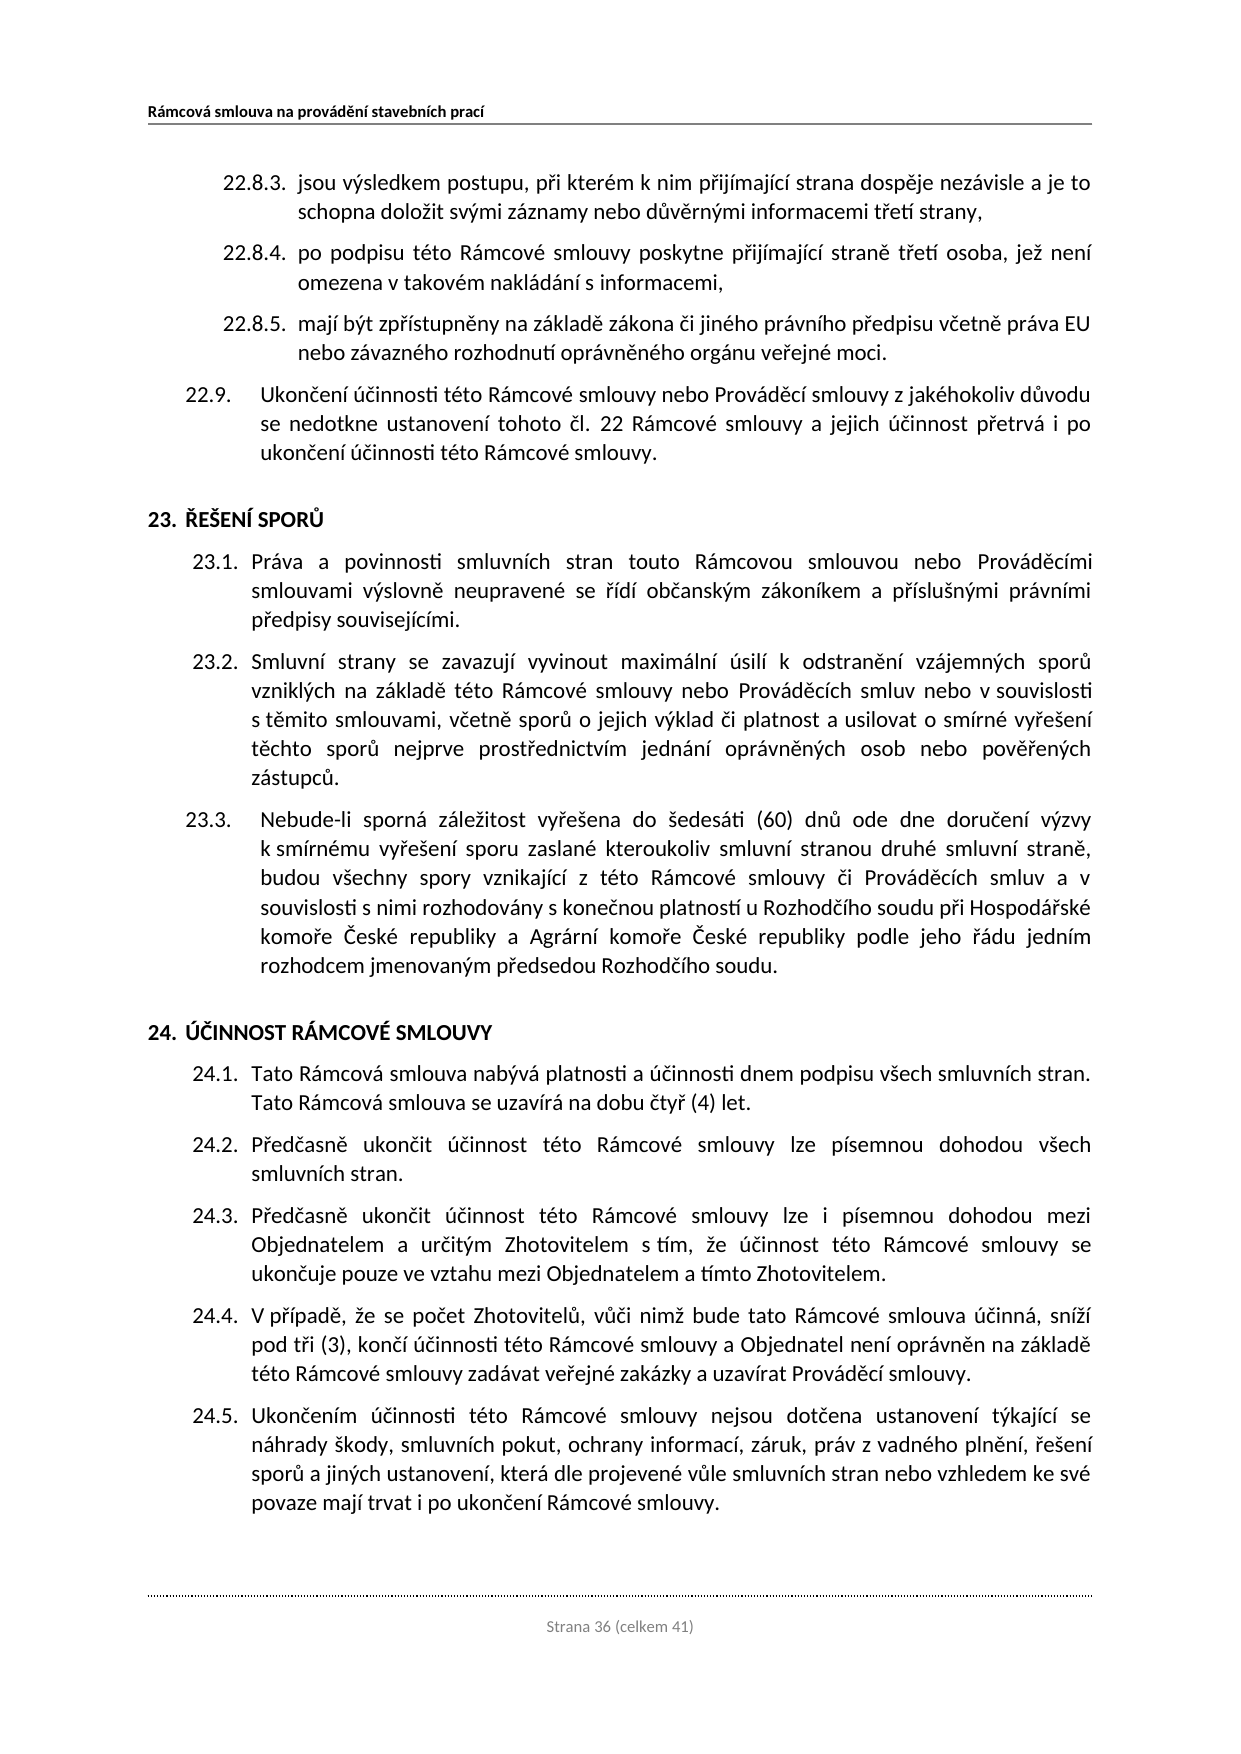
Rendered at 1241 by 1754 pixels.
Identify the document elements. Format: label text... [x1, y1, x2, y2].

text ÚČINNOST RÁMCOVÉ SMLOUVY [148, 1017, 1092, 1046]
list po podpisu této Rámcové smlouvy poskytne přijímající straně třetí osoba, jež není omezena v takovém nakládání s informacemi, [223, 237, 1092, 296]
list Předčasně ukončit účinnost této Rámcové smlouvy lze písemnou dohodou všech smluvních stran. [192, 1129, 1092, 1187]
list Smluvní strany se zavazují vyvinout maximální úsilí k odstranění vzájemných sporů vzniklých na základě této Rámcové smlouvy nebo Prováděcích smluv nebo v souvislosti s těmito smlouvami, včetně sporů o jejich výklad či platnost a usilovat o smírné vyřešení těchto sporů nejprve prostřednictvím jednání oprávněných osob nebo pověřených zástupců. [192, 646, 1092, 792]
list Nebude-li sporná záležitost vyřešena do šedesáti (60) dnů ode dne doručení výzvy k smírnému vyřešení sporu zaslané kteroukoliv smluvní stranou druhé smluvní straně, budou všechny spory vznikající z této Rámcové smlouvy či Prováděcích smluv a v souvislosti s nimi rozhodovány s konečnou platností u Rozhodčího soudu při Hospodářské komoře České republiky a Agrární komoře České republiky podle jeho řádu jedním rozhodcem jmenovaným předsedou Rozhodčího soudu. [185, 804, 1092, 979]
text ŘEŠENÍ SPORŮ [148, 504, 1092, 533]
list Ukončením účinnosti této Rámcové smlouvy nejsou dotčena ustanovení týkající se náhrady škody, smluvních pokut, ochrany informací, záruk, práv z vadného plnění, řešení sporů a jiných ustanovení, která dle projevené vůle smluvních stran nebo vzhledem ke své povaze mají trvat i po ukončení Rámcové smlouvy. [192, 1400, 1092, 1517]
list Práva a povinnosti smluvních stran touto Rámcovou smlouvou nebo Prováděcími smlouvami výslovně neupravené se řídí občanským zákoníkem a příslušnými právními předpisy souvisejícími. [192, 546, 1092, 633]
list Tato Rámcová smlouva nabývá platnosti a účinnosti dnem podpisu všech smluvních stran. Tato Rámcová smlouva se uzavírá na dobu čtyř (4) let. [192, 1058, 1092, 1117]
list jsou výsledkem postupu, při kterém k nim přijímající strana dospěje nezávisle a je to schopna doložit svými záznamy nebo důvěrnými informacemi třetí strany, [223, 167, 1092, 225]
list Ukončení účinnosti této Rámcové smlouvy nebo Prováděcí smlouvy z jakéhokoliv důvodu se nedotkne ustanovení tohoto čl. 22 Rámcové smlouvy a jejich účinnost přetrvá i po ukončení účinnosti této Rámcové smlouvy. [185, 379, 1092, 467]
list mají být zpřístupněny na základě zákona či jiného právního předpisu včetně práva EU nebo závazného rozhodnutí oprávněného orgánu veřejné moci. [223, 308, 1092, 367]
list Předčasně ukončit účinnost této Rámcové smlouvy lze i písemnou dohodou mezi Objednatelem a určitým Zhotovitelem s tím, že účinnost této Rámcové smlouvy se ukončuje pouze ve vztahu mezi Objednatelem a tímto Zhotovitelem. [192, 1200, 1092, 1287]
list V případě, že se počet Zhotovitelů, vůči nimž bude tato Rámcové smlouva účinná, sníží pod tři (3), končí účinnosti této Rámcové smlouvy a Objednatel není oprávněn na základě této Rámcové smlouvy zadávat veřejné zakázky a uzavírat Prováděcí smlouvy. [192, 1300, 1092, 1387]
